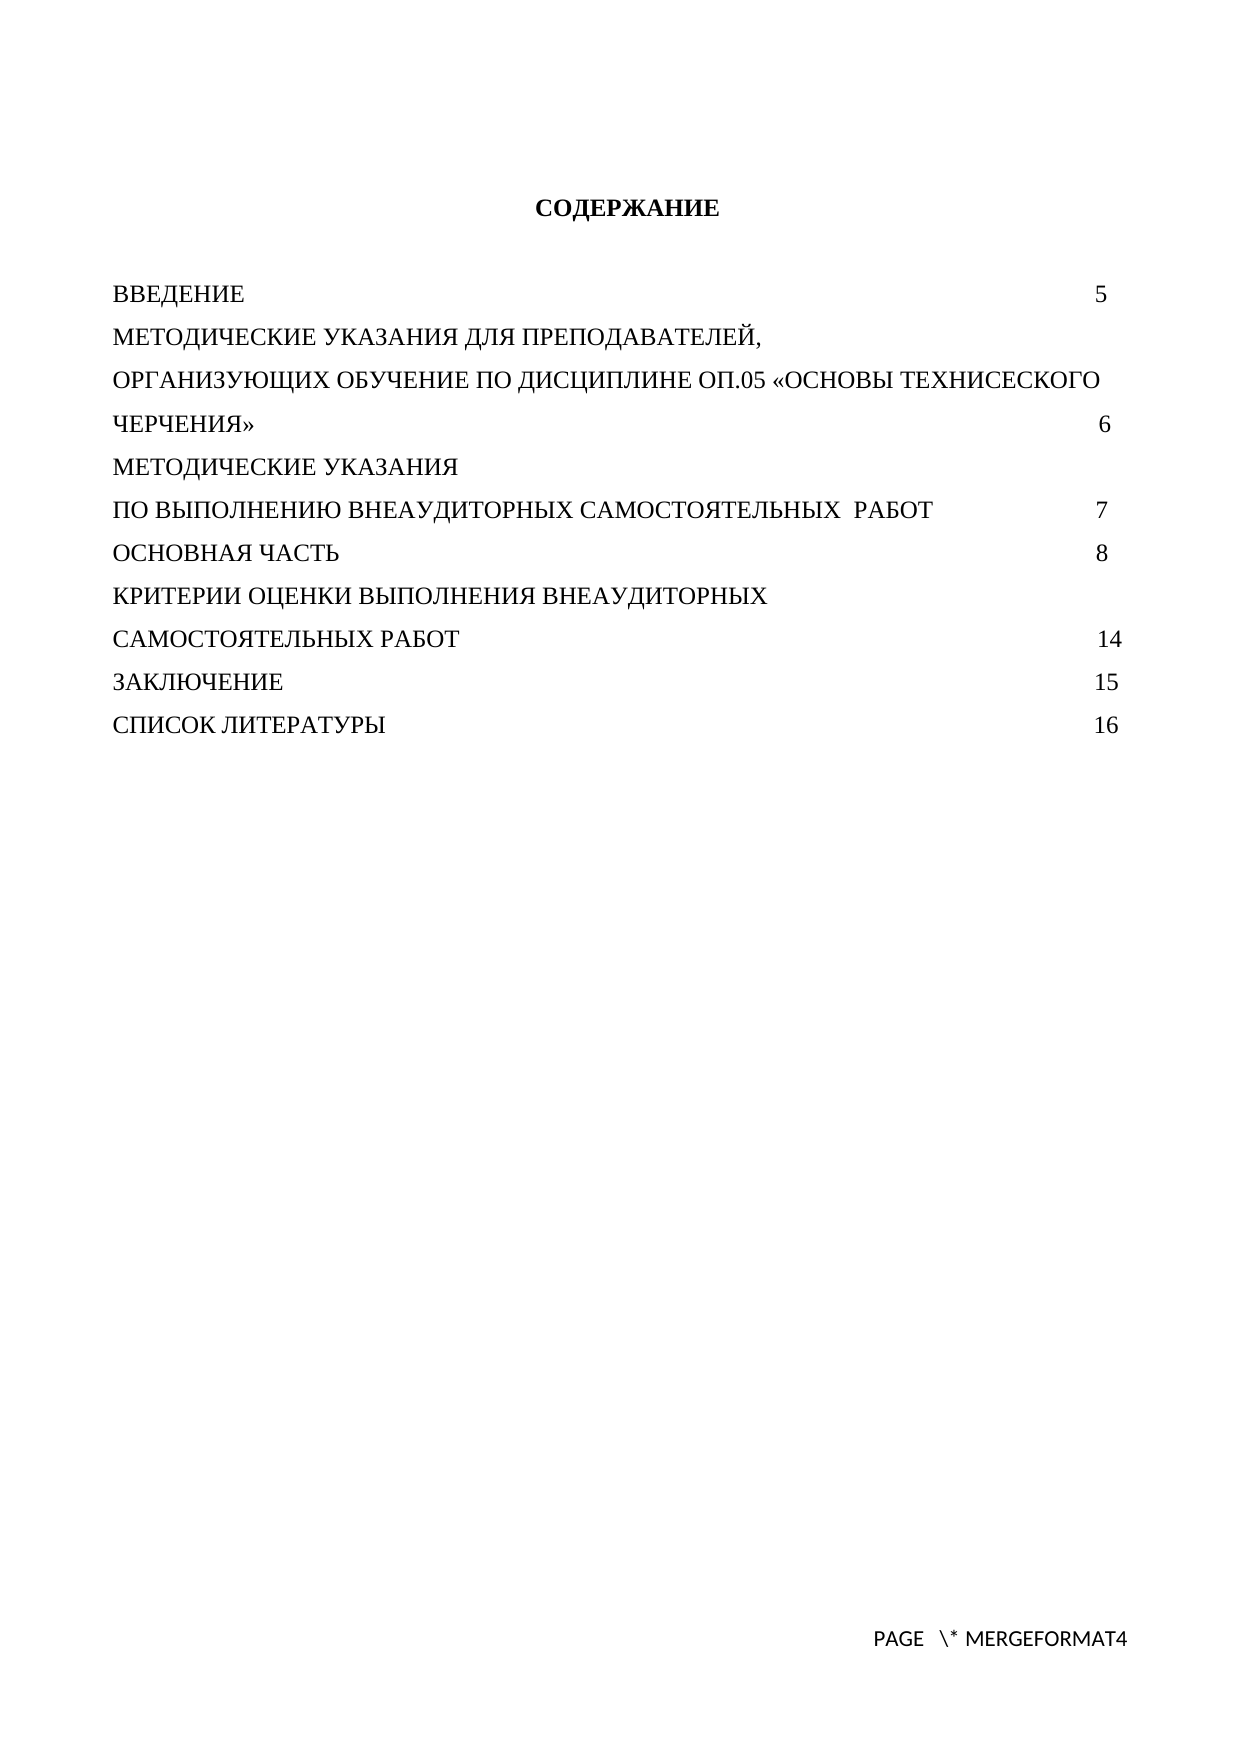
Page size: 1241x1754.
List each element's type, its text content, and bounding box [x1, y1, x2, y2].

text ОСНОВНАЯ ЧАСТЬ 8 [112, 538, 1128, 567]
text ЗАКЛЮЧЕНИЕ 15 [112, 667, 1128, 696]
text МЕТОДИЧЕСКИЕ УКАЗАНИЯ ДЛЯ ПРЕПОДАВАТЕЛЕЙ, [112, 322, 1128, 351]
text КРИТЕРИИ ОЦЕНКИ ВЫПОЛНЕНИЯ ВНЕАУДИТОРНЫХ [112, 581, 1128, 610]
text ПО ВЫПОЛНЕНИЮ ВНЕАУДИТОРНЫХ САМОСТОЯТЕЛЬНЫХ РАБОТ 7 [112, 495, 1128, 524]
text ВВЕДЕНИЕ 5 [112, 279, 1128, 308]
text ОРГАНИЗУЮЩИХ ОБУЧЕНИЕ ПО ДИСЦИПЛИНЕ ОП.05 «ОСНОВЫ ТЕХНИСЕСКОГО ЧЕРЧЕНИЯ» 6 [112, 366, 1128, 437]
text МЕТОДИЧЕСКИЕ УКАЗАНИЯ [112, 452, 1128, 481]
text САМОСТОЯТЕЛЬНЫХ РАБОТ 14 [112, 624, 1128, 653]
text СПИСОК ЛИТЕРАТУРЫ 16 [112, 711, 1128, 739]
text СОДЕРЖАНИЕ [127, 193, 1128, 222]
